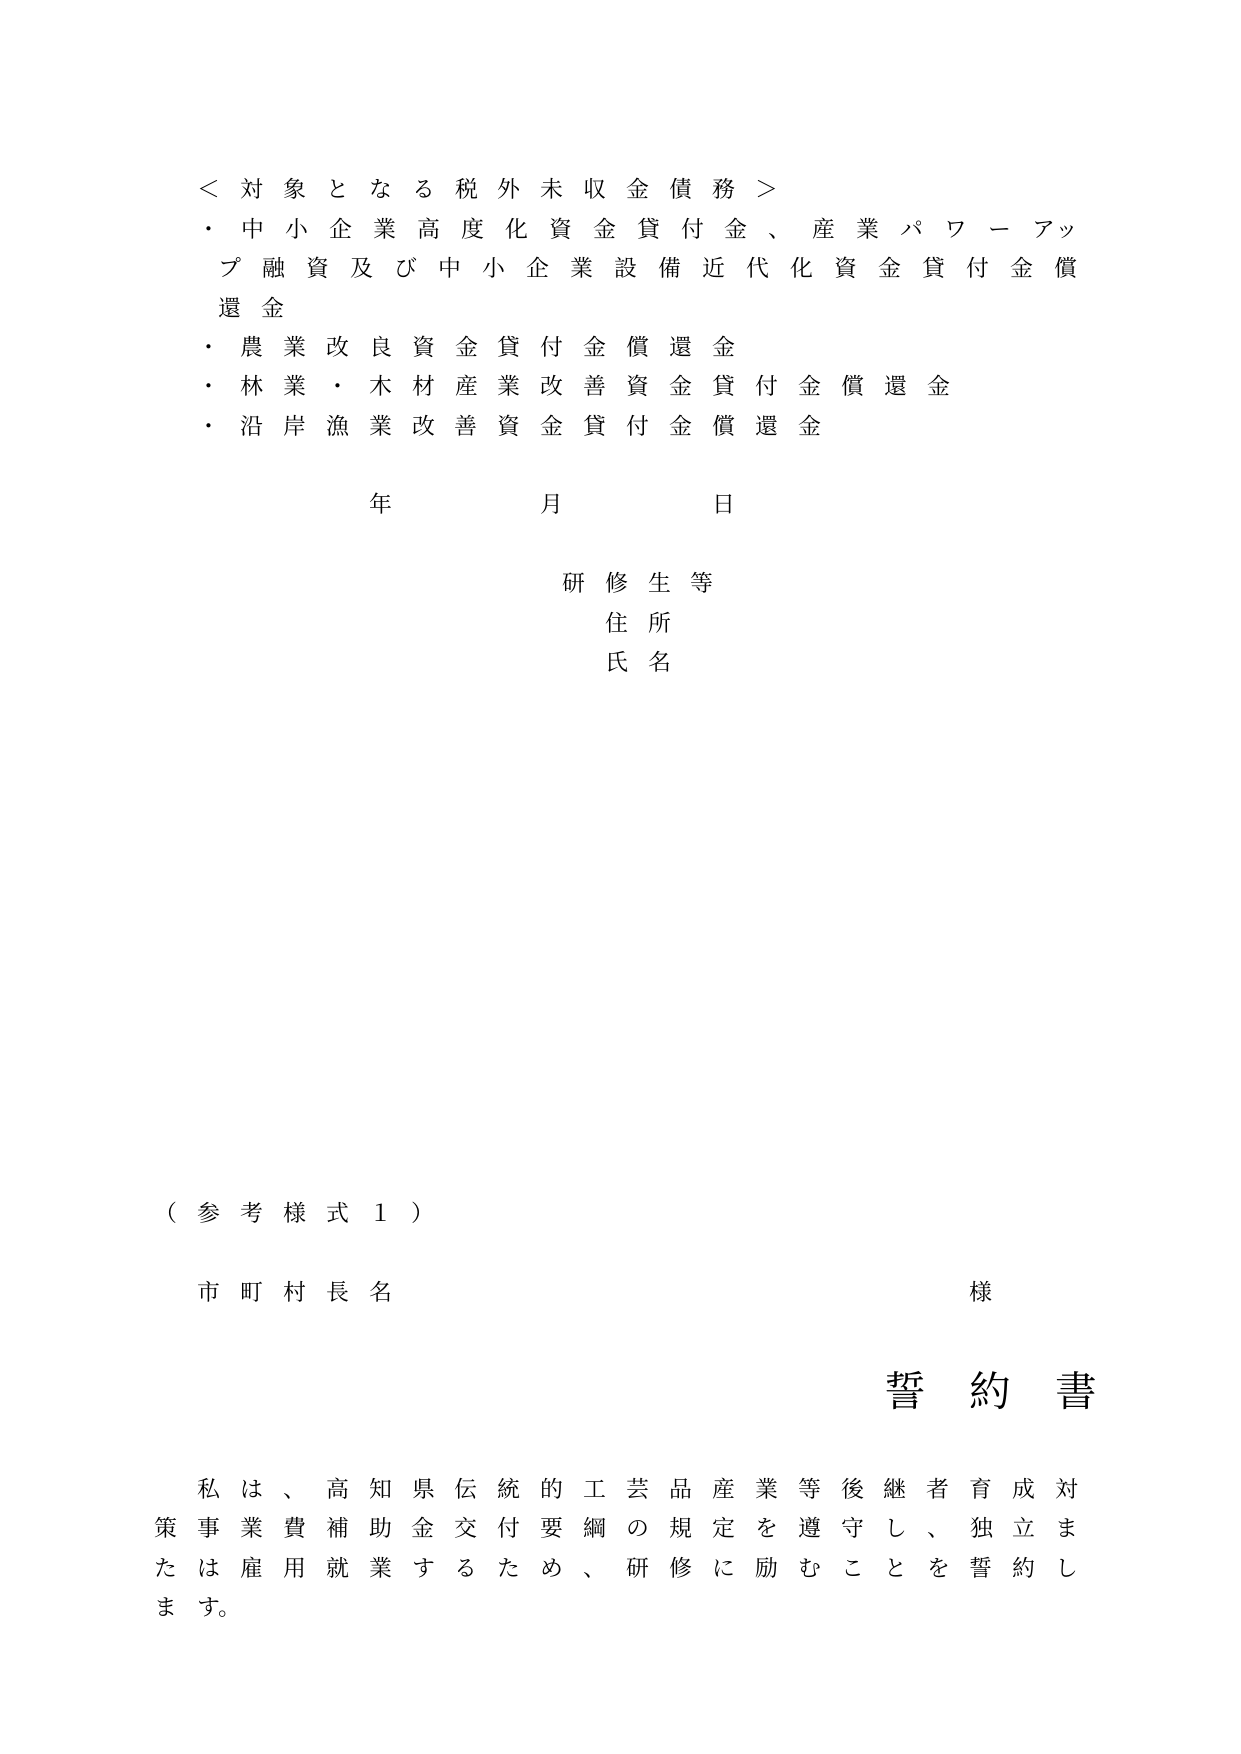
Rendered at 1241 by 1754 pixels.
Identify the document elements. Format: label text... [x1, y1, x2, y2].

text ・沿岸漁業改善資金貸付金償還金 [154, 404, 1098, 444]
text ＜対象となる税外未収金債務＞ [154, 168, 1098, 208]
text （参考様式１） [154, 1192, 1098, 1231]
text ・中小企業高度化資金貸付金、産業パワーアップ融資及び中小企業設備近代化資金貸付金償還金 [179, 208, 1098, 326]
text 市町村長名 様 [154, 1271, 1098, 1310]
text ・農業改良資金貸付金償還金 [154, 326, 1098, 365]
text 住所 [154, 601, 1098, 641]
text 氏名 [154, 641, 1098, 680]
text 年 月 日 [154, 483, 1098, 523]
text 私は、高知県伝統的工芸品産業等後継者育成対策事業費補助金交付要綱の規定を遵守し、独立または雇用就業するため、研修に励むことを誓約します。 [154, 1468, 1098, 1625]
text 研修生等 [154, 562, 1098, 601]
text 誓 約 書 [154, 1349, 1098, 1428]
text ・林業・木材産業改善資金貸付金償還金 [154, 365, 1098, 404]
